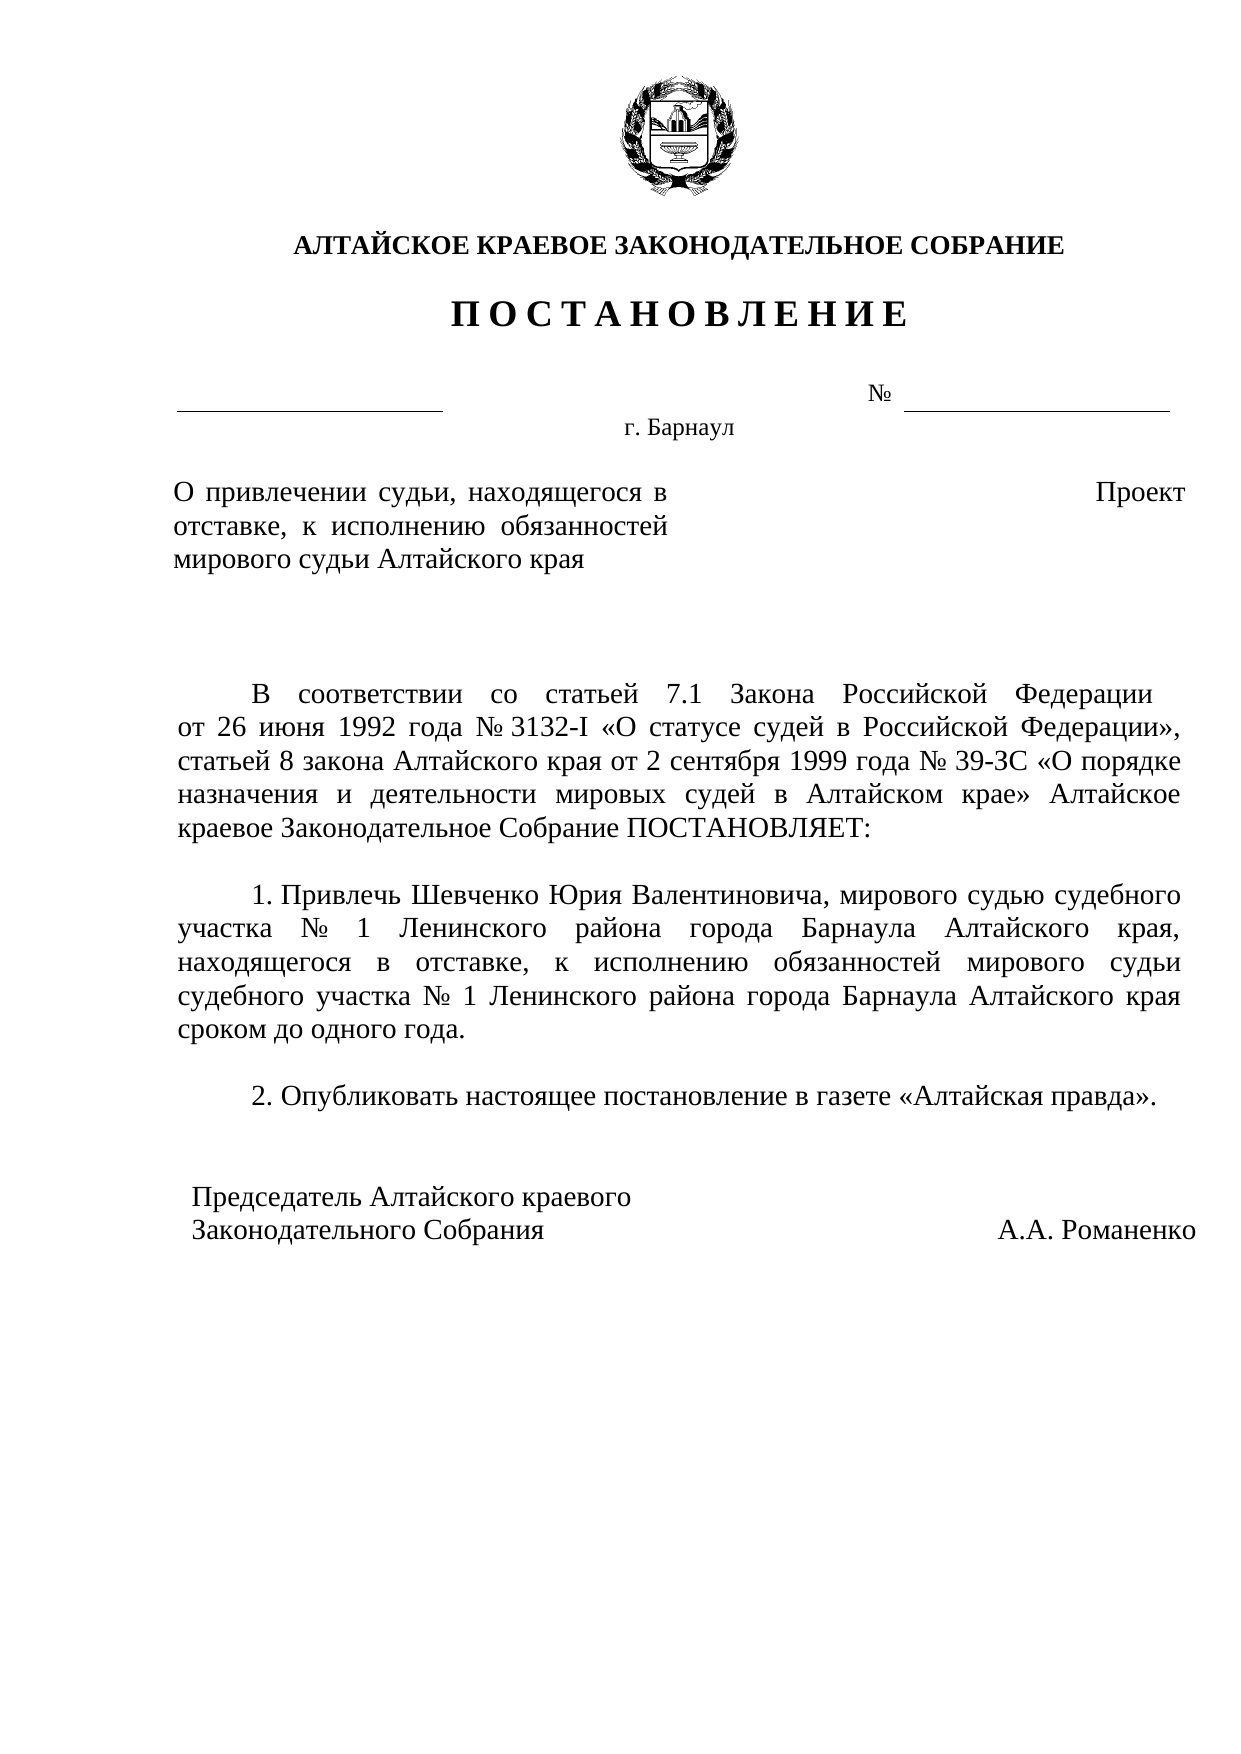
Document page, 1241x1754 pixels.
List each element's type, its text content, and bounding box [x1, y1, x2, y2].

list Привлечь Шевченко Юрия Валентиновича, мирового судью судебного участка № 1 Ленинского района города Барнаула Алтайского края, находящегося в отставке, к исполнению обязанностей мирового судьи судебного участка № 1 Ленинского района города Барнаула Алтайского края сроком до одного года. [177, 877, 1181, 978]
text В соответствии со статьей 7.1 Закона Российской Федерации от 26 июня 1992 года № 3132-I «О статусе судей в Российской Федерации», статьей 8 закона Алтайского края от 2 сентября 1999 года № 39-ЗС «О порядке назначения и деятельности мировых судей в Алтайском крае» Алтайское краевое Законодательное Собрание ПОСТАНОВЛЯЕТ: [177, 676, 1181, 843]
list Привлечь Шевченко Юрия Валентиновича, мирового судью судебного участка № 1 Ленинского района города Барнаула Алтайского края, находящегося в отставке, к исполнению обязанностей мирового судьи судебного участка № 1 Ленинского района города Барнаула Алтайского края сроком до одного года. [177, 1011, 1181, 1045]
list Опубликовать настоящее постановление в газете «Алтайская правда». [177, 1078, 1181, 1112]
table_header Председатель Алтайского краевого Законодательного Собрания [177, 1179, 856, 1246]
table_header А.А. Романенко [856, 1179, 1211, 1246]
table_header О привлечении судьи, находящегося в отставке, к исполнению обязанностей мирового судьи Алтайского края [162, 475, 679, 609]
table_header Проект [679, 475, 1197, 609]
